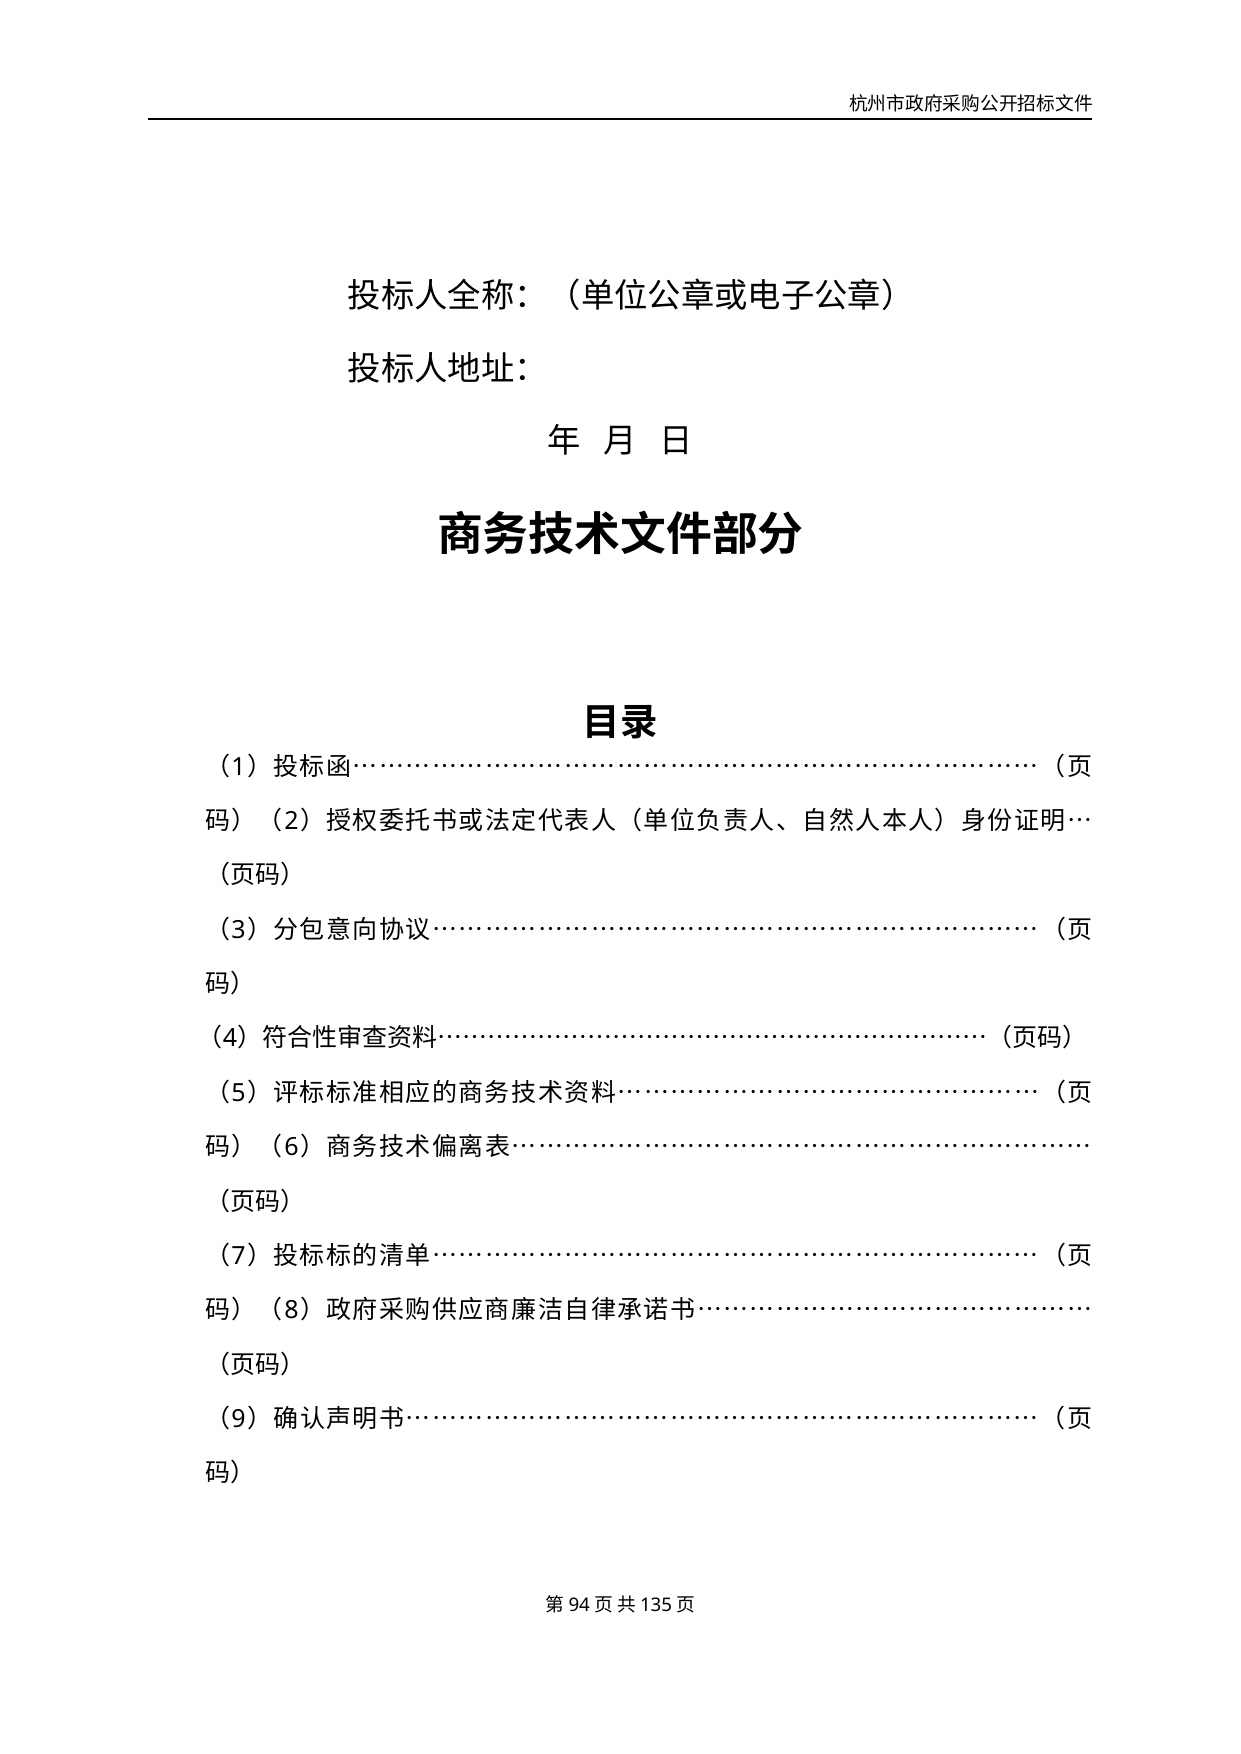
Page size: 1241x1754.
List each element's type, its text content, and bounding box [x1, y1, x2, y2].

text （7）投标标的清单……………………………………………………………（页码）（8）政府采购供应商廉洁自律承诺书………………………………………（页码） [205, 1235, 1092, 1380]
text （4）符合性审查资料…………………………………………………………（页码） [148, 1018, 1092, 1054]
text 目录 [148, 692, 1092, 746]
text （1）投标函……………………………………………………………………（页码）（2）授权委托书或法定代表人（单位负责人、自然人本人）身份证明…（页码） [205, 746, 1092, 891]
subtitle 商务技术文件部分 [148, 497, 1092, 564]
text （3）分包意向协议……………………………………………………………（页码） [205, 909, 1092, 1000]
text （9）确认声明书………………………………………………………………（页码） [205, 1398, 1092, 1489]
text 投标人地址： [148, 341, 1092, 390]
text 年 月 日 [148, 414, 1092, 462]
text 投标人全称：（单位公章或电子公章） [148, 269, 1092, 317]
text （5）评标标准相应的商务技术资料…………………………………………（页码）（6）商务技术偏离表…………………………………………………………（页码） [205, 1072, 1092, 1217]
